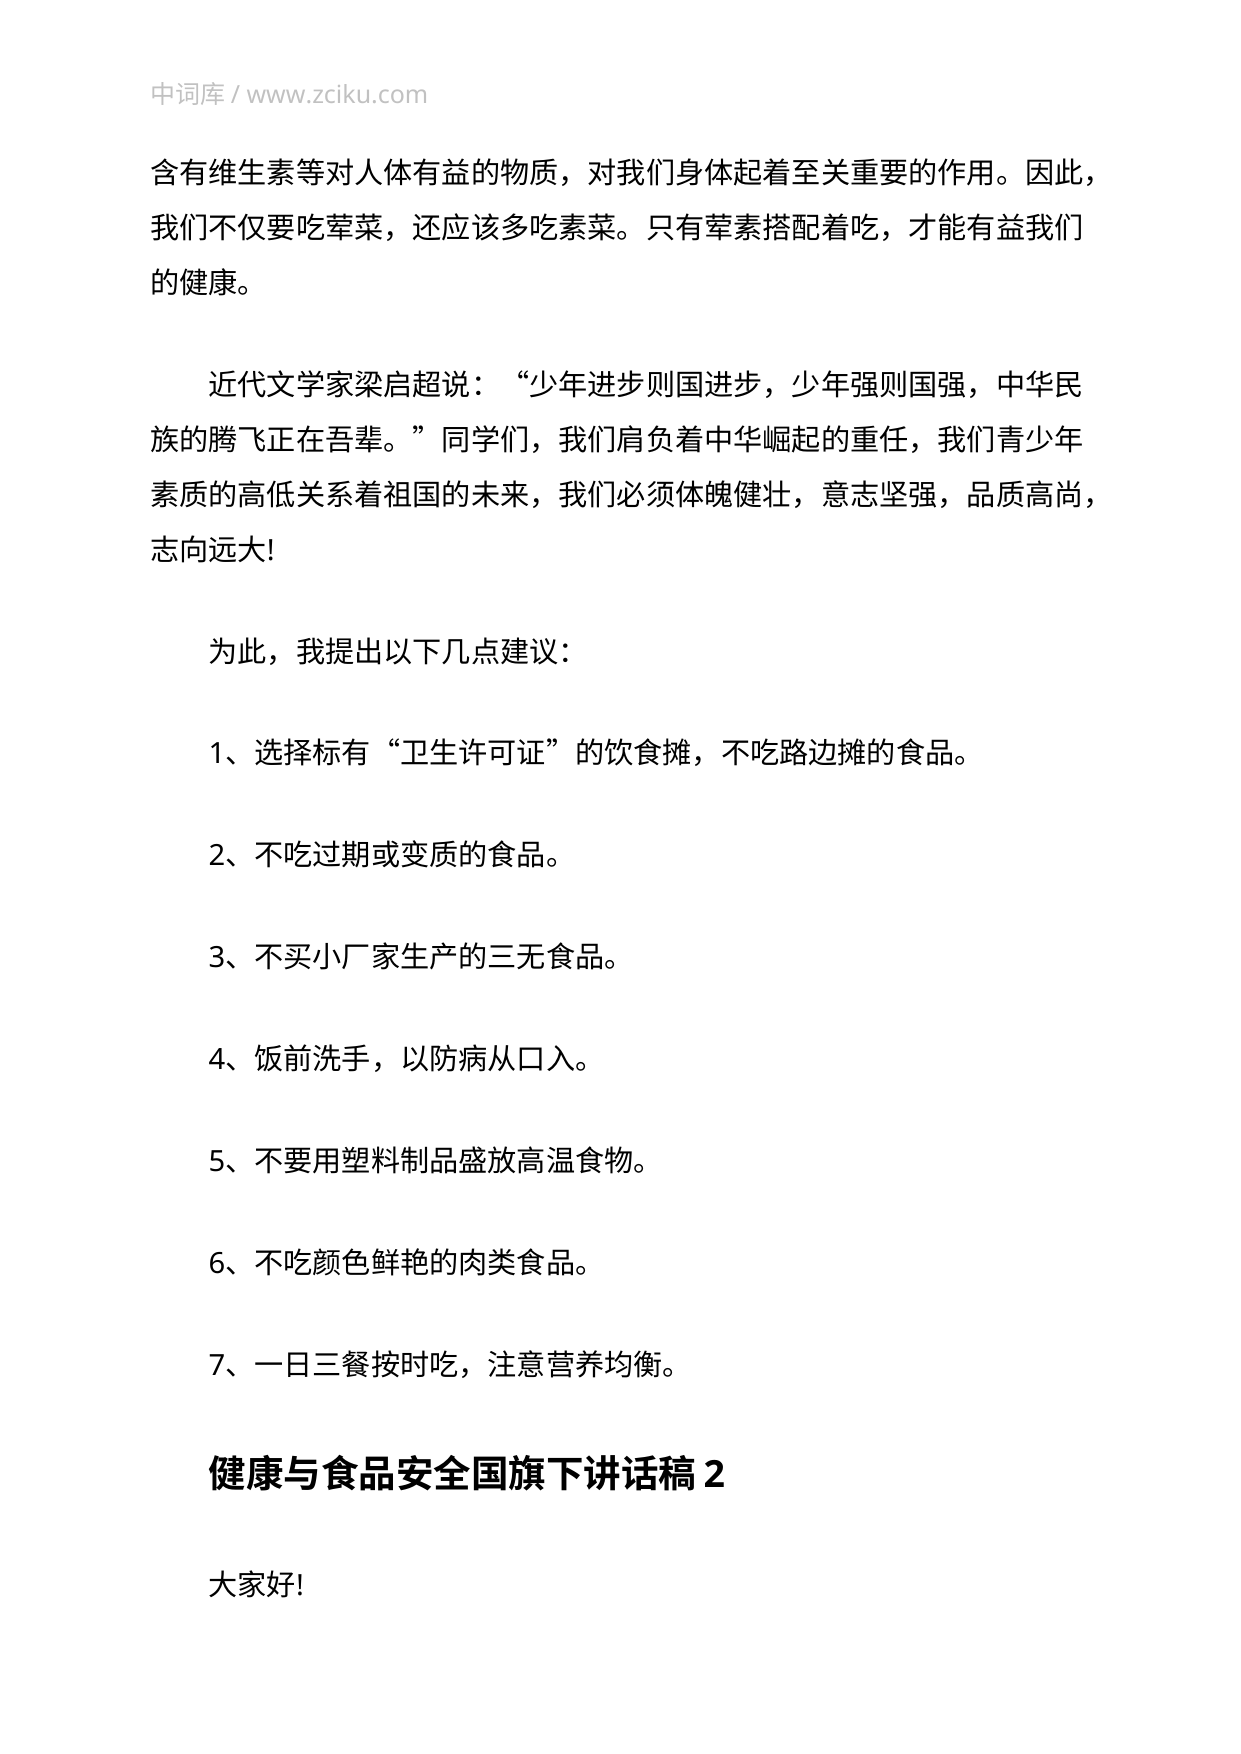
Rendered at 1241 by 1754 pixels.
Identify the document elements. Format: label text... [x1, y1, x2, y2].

text 为此，我提出以下几点建议： [150, 628, 1090, 671]
text 2、不吃过期或变质的食品。 [150, 832, 1090, 874]
text 6、不吃颜色鲜艳的肉类食品。 [150, 1240, 1090, 1282]
text 4、饭前洗手，以防病从口入。 [150, 1036, 1090, 1078]
text 大家好! [150, 1561, 1090, 1604]
text 健康与食品安全国旗下讲话稿2 [150, 1444, 1090, 1498]
text 5、不要用塑料制品盛放高温食物。 [150, 1138, 1090, 1180]
text 7、一日三餐按时吃，注意营养均衡。 [150, 1342, 1090, 1384]
text 1、选择标有“卫生许可证”的饮食摊，不吃路边摊的食品。 [150, 730, 1090, 772]
text 近代文学家梁启超说：“少年进步则国进步，少年强则国强，中华民族的腾飞正在吾辈。”同学们，我们肩负着中华崛起的重任，我们青少年素质的高低关系着祖国的未来，我们必须体魄健壮，意志坚强，品质高尚，志向远大! [150, 362, 1090, 569]
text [150, 150, 1090, 302]
text 3、不买小厂家生产的三无食品。 [150, 934, 1090, 976]
